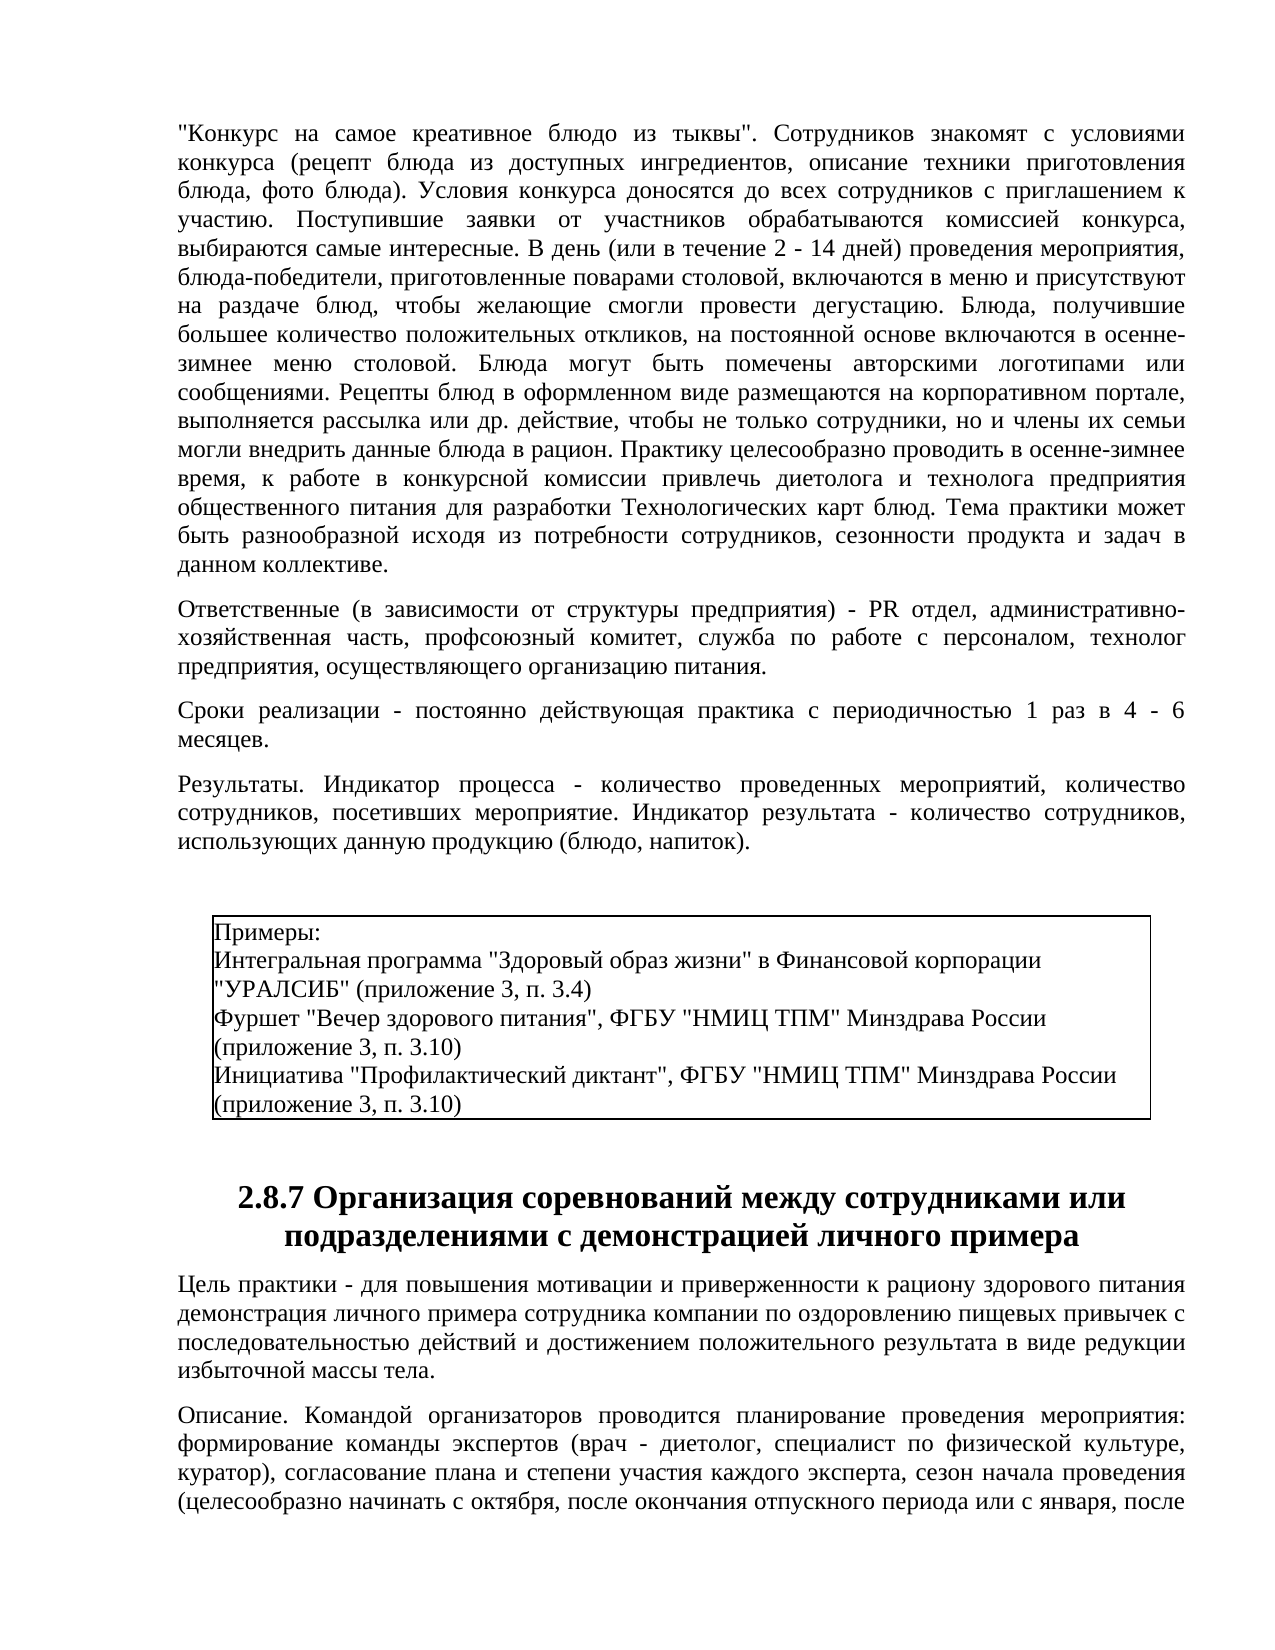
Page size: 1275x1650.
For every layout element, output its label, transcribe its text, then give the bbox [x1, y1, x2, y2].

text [177, 118, 1186, 578]
table_cell Инициатива "Профилактический диктант", ФГБУ "НМИЦ ТПМ" Минздрава России (приложение 3, п. 3.10) [214, 1060, 1150, 1118]
table_header Примеры: [214, 917, 1150, 945]
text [177, 1400, 1186, 1515]
text Результаты. Индикатор процесса - количество проведенных мероприятий, количество сотрудников, посетивших мероприятие. Индикатор результата - количество сотрудников, использующих данную продукцию (блюдо, напиток). [177, 769, 1186, 855]
text 2.8.7 Организация соревнований между сотрудниками или подразделениями с демонстрацией личного примера [177, 1177, 1186, 1253]
text Ответственные (в зависимости от структуры предприятия) - PR отдел, административно-хозяйственная часть, профсоюзный комитет, служба по работе с персоналом, технолог предприятия, осуществляющего организацию питания. [177, 594, 1186, 680]
text Цель практики - для повышения мотивации и приверженности к рациону здорового питания демонстрация личного примера сотрудника компании по оздоровлению пищевых привычек с последовательностью действий и достижением положительного результата в виде редукции избыточной массы тела. [177, 1269, 1186, 1384]
table_cell Интегральная программа "Здоровый образ жизни" в Финансовой корпорации "УРАЛСИБ" (приложение 3, п. 3.4) [214, 945, 1150, 1003]
table_cell Фуршет "Вечер здорового питания", ФГБУ "НМИЦ ТПМ" Минздрава России (приложение 3, п. 3.10) [214, 1003, 1150, 1060]
text Сроки реализации - постоянно действующая практика с периодичностью 1 раз в 4 - 6 месяцев. [177, 696, 1186, 753]
